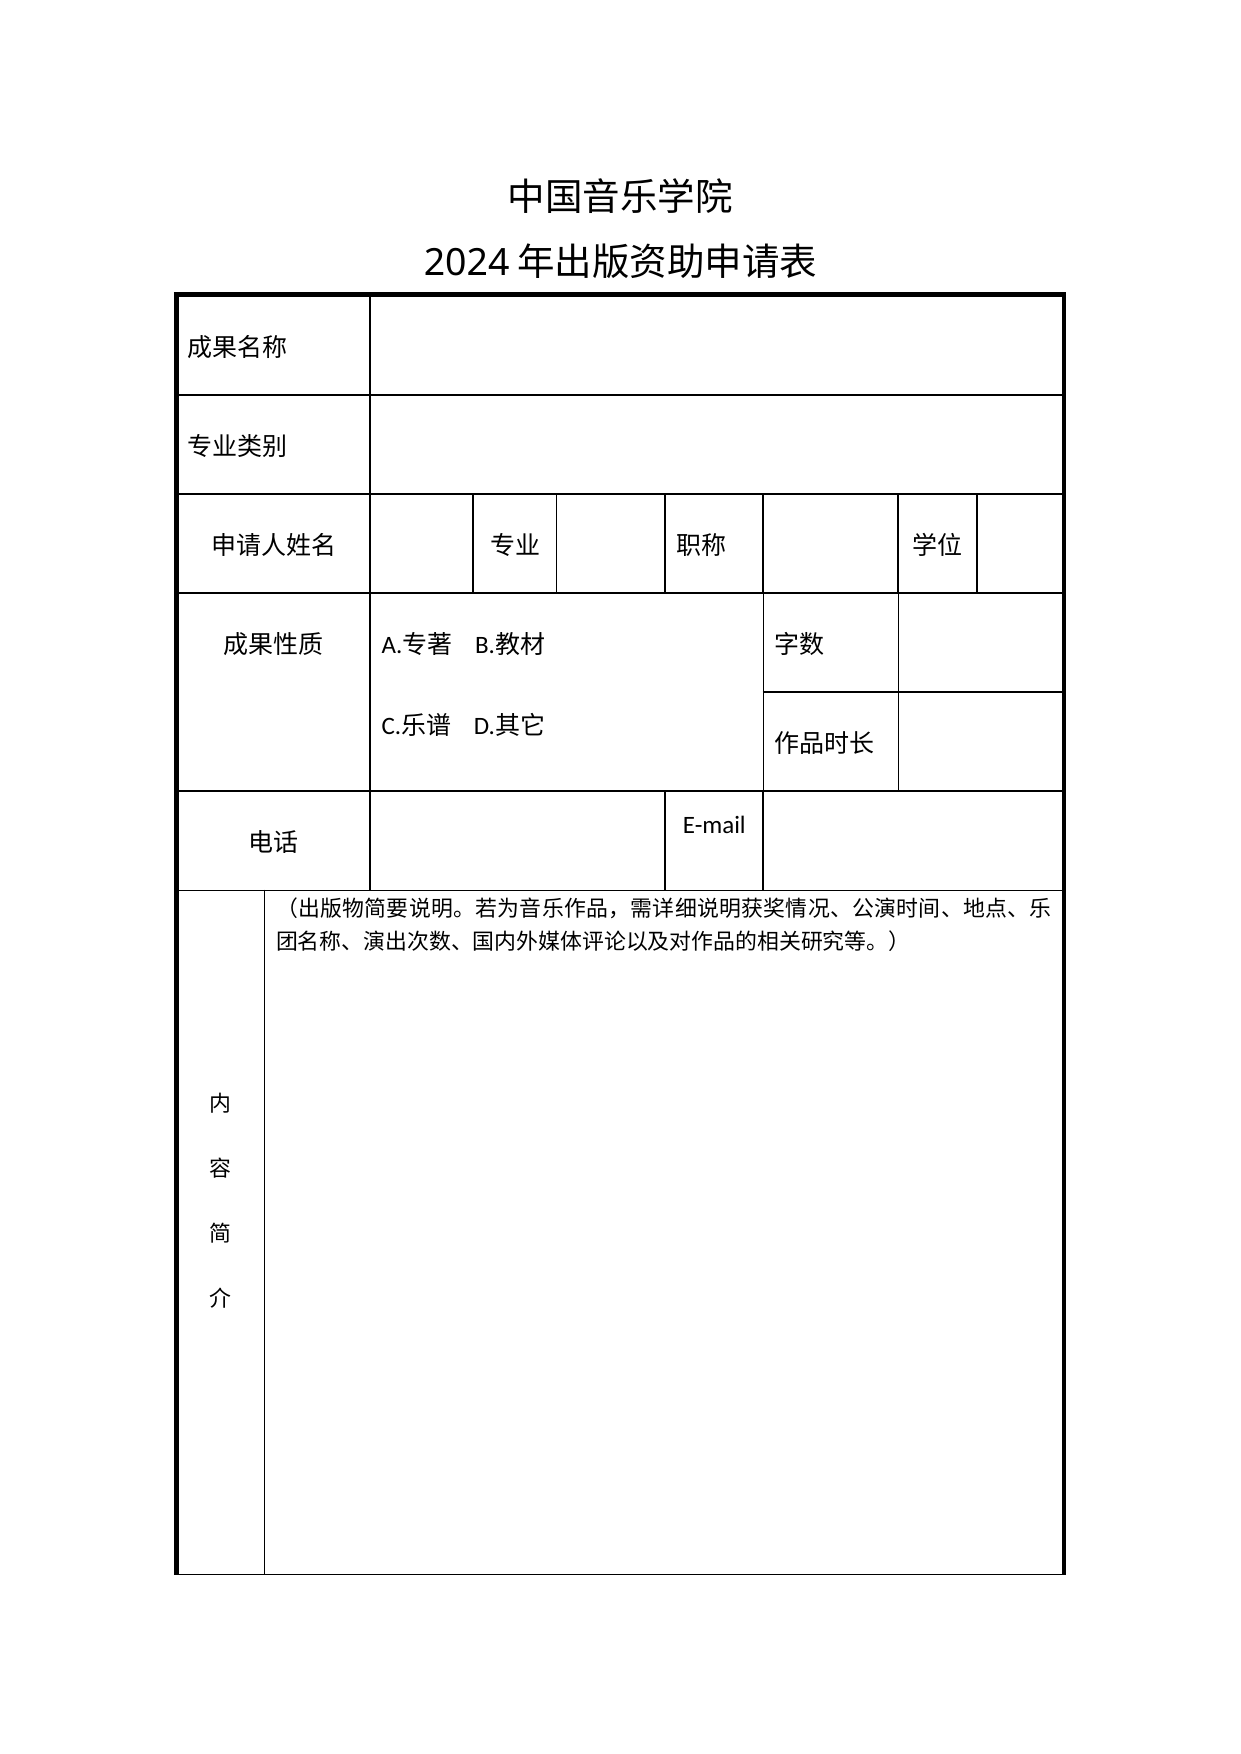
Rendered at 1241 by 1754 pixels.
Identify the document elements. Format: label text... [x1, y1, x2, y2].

table_cell 申请人姓名 [179, 495, 369, 592]
text 2024年出版资助申请表 [187, 227, 1053, 292]
table_cell [371, 495, 472, 592]
table_cell A.专著 B.教材 C.乐谱 D.其它 [371, 594, 763, 790]
table_cell [899, 594, 1062, 691]
table_cell [899, 693, 1062, 790]
table_cell [978, 495, 1062, 592]
table_header 成果名称 [179, 297, 369, 394]
table_cell 专业类别 [179, 396, 369, 493]
table_cell 职称 [666, 495, 762, 592]
table_cell 专业 [474, 495, 556, 592]
table_cell 成果性质 [179, 594, 369, 790]
table_header [371, 297, 1062, 394]
table_cell [371, 396, 1062, 493]
table_cell [557, 495, 664, 592]
table_cell E-mail [666, 792, 762, 889]
table_cell [764, 792, 1062, 889]
table_cell 电话 [179, 792, 369, 889]
table_cell [764, 495, 897, 592]
table_cell 内 容 简 介 [179, 891, 264, 1573]
table_cell [371, 792, 664, 889]
table_cell 学位 [899, 495, 976, 592]
table_cell 作品时长 [764, 693, 898, 790]
text 中国音乐学院 [187, 162, 1053, 227]
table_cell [265, 891, 1062, 1573]
table_cell 字数 [764, 594, 898, 691]
